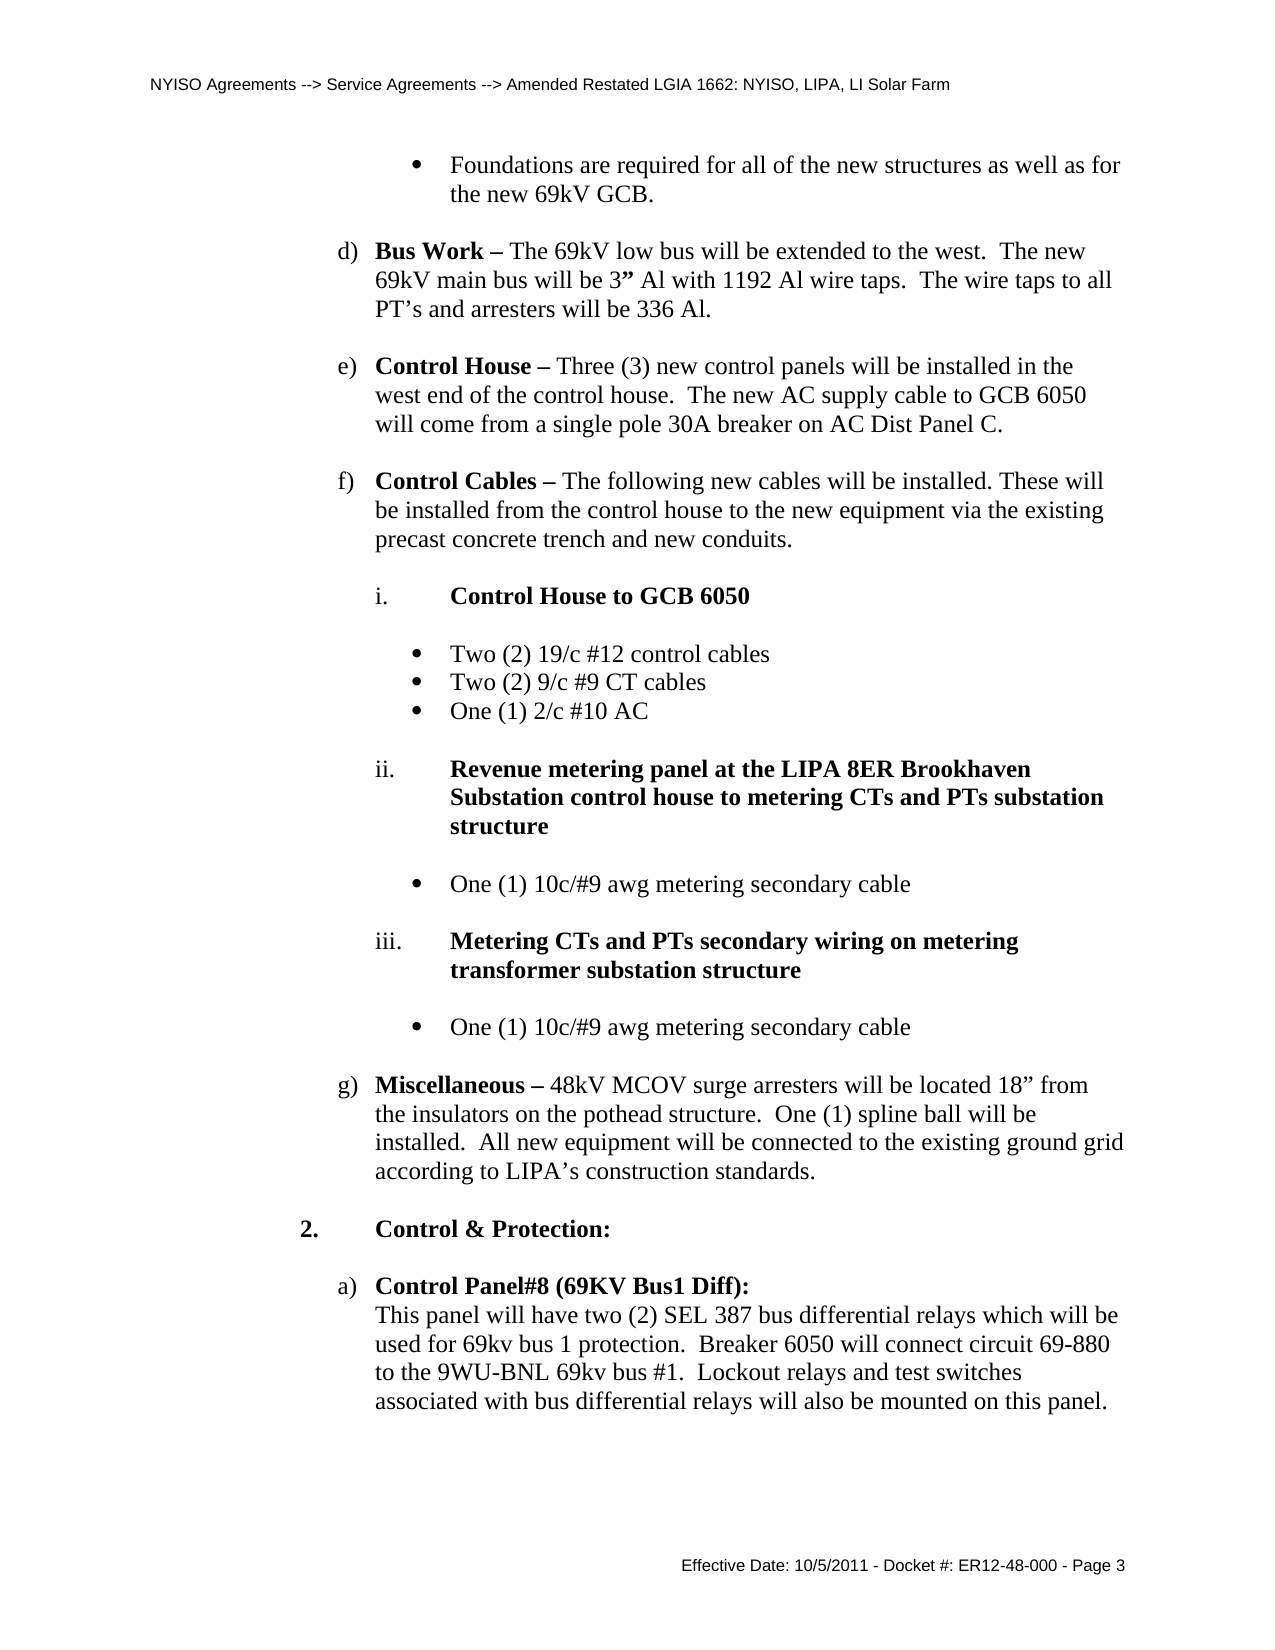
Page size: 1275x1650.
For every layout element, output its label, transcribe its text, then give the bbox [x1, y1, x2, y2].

list Foundations are required for all of the new structures as well as for the new 69kV GCB. [412, 150, 1125, 207]
list Control House – Three (3) new control panels will be installed in the west end of the control house. The new AC supply cable to GCB 6050 will come from a single pole 30A breaker on AC Dist Panel C. [337, 351, 1125, 437]
list Metering CTs and PTs secondary wiring on metering transformer substation structure [375, 926, 1125, 984]
list One (1) 10c/#9 awg metering secondary cable [412, 869, 1125, 897]
list Control Cables – The following new cables will be installed. These will be installed from the control house to the new equipment via the existing precast concrete trench and new conduits. [337, 466, 1125, 552]
list Control House to GCB 6050 [375, 581, 1125, 610]
list One (1) 10c/#9 awg metering secondary cable [412, 1012, 1125, 1041]
list Control Panel#8 (69KV Bus1 Diff): This panel will have two (2) SEL 387 bus differential relays which will be used for 69kv bus 1 protection. Breaker 6050 will connect circuit 69-880 to the 9WU-BNL 69kv bus #1. Lockout relays and test switches associated with bus differential relays will also be mounted on this panel. [337, 1271, 1125, 1415]
list Two (2) 9/c #9 CT cables [412, 667, 1125, 696]
list Revenue metering panel at the LIPA 8ER Brookhaven Substation control house to metering CTs and PTs substation structure [375, 754, 1125, 840]
list Miscellaneous – 48kV MCOV surge arresters will be located 18” from the insulators on the pothead structure. One (1) spline ball will be installed. All new equipment will be connected to the existing ground grid according to LIPA’s construction standards. [337, 1070, 1125, 1185]
list One (1) 2/c #10 AC [412, 696, 1125, 725]
list Two (2) 19/c #12 control cables [412, 639, 1125, 667]
text 2. Control & Protection: [300, 1214, 1125, 1242]
list Bus Work – The 69kV low bus will be extended to the west. The new 69kV main bus will be 3” Al with 1192 Al wire taps. The wire taps to all PT’s and arresters will be 336 Al. [337, 236, 1125, 322]
